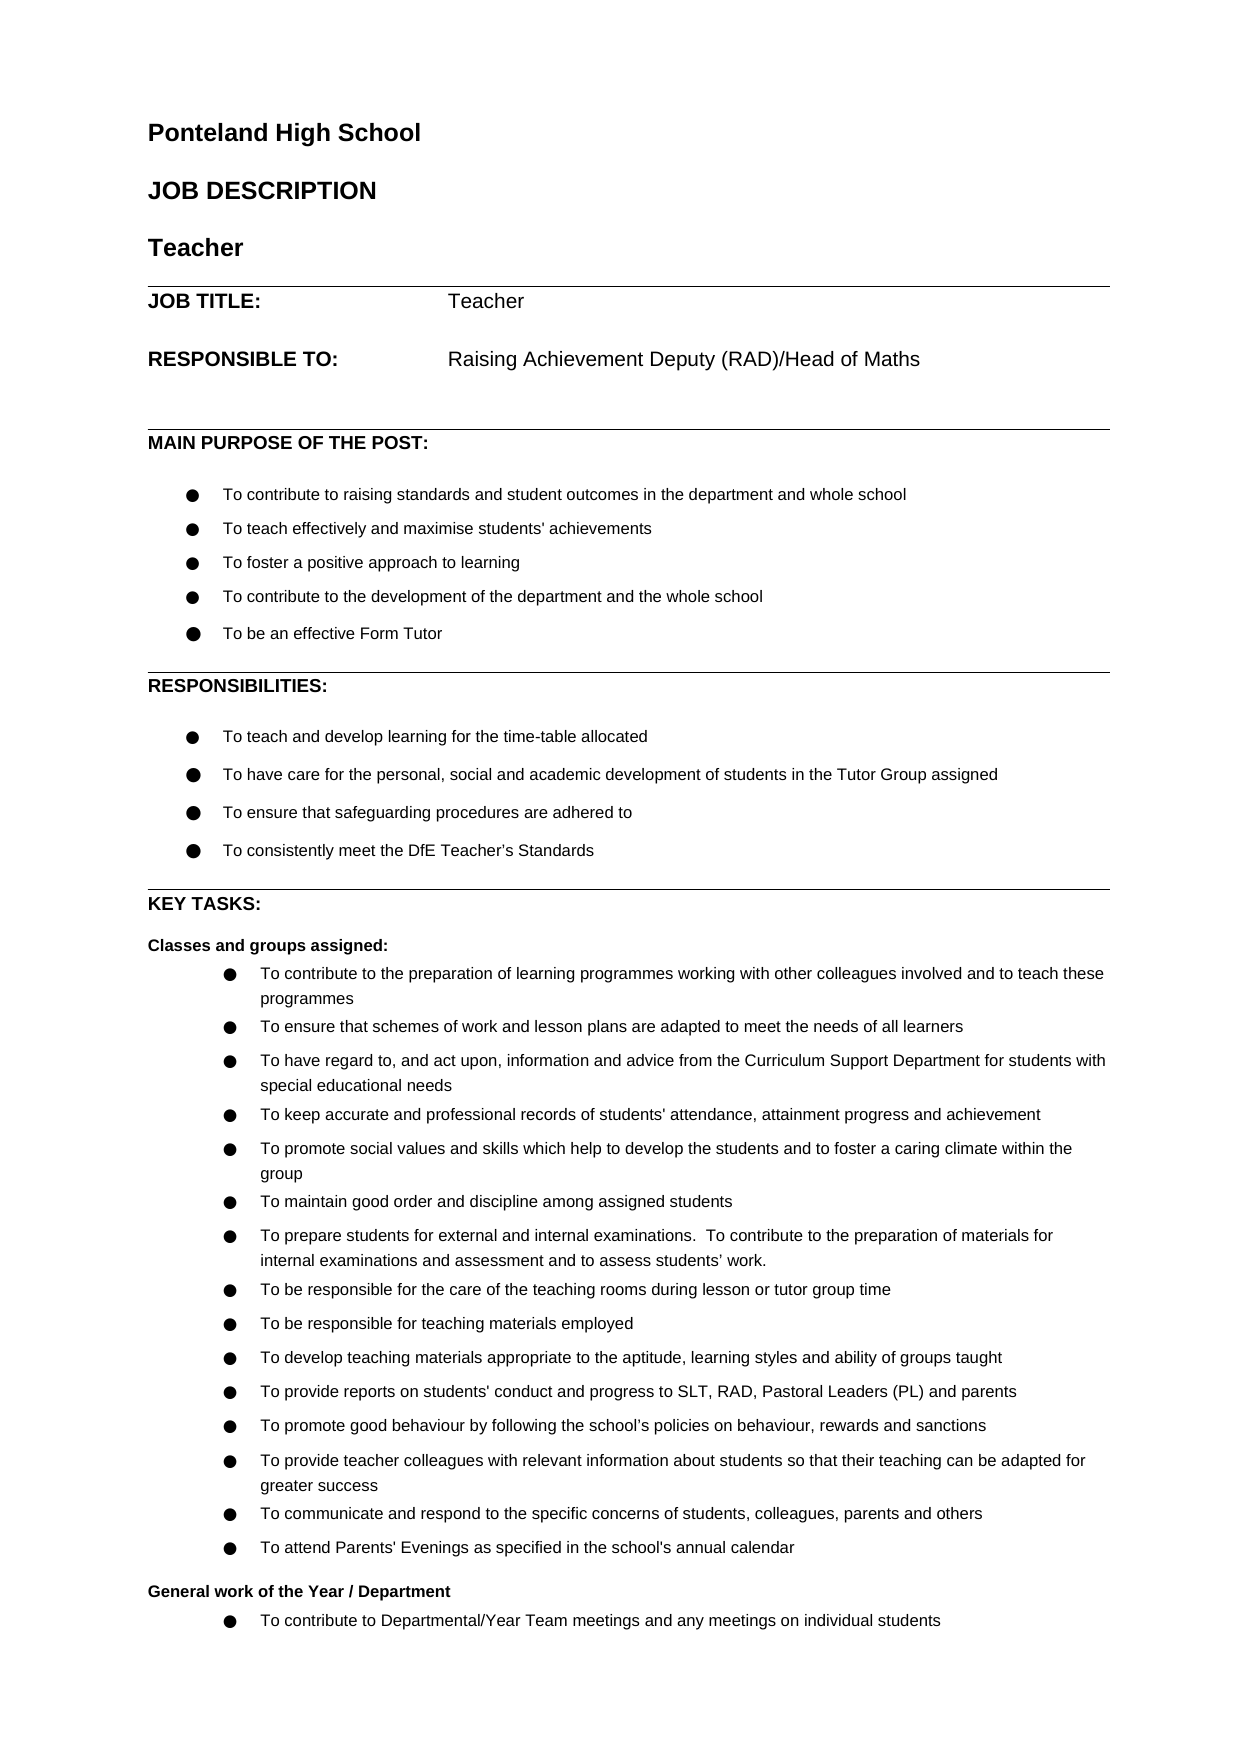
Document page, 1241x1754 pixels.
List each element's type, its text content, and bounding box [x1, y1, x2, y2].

list To promote good behaviour by following the school’s policies on behaviour, rewards and sanctions [223, 1407, 1110, 1441]
list To promote social values and skills which help to develop the students and to foster a caring climate within the group [223, 1129, 1110, 1183]
list To contribute to raising standards and student outcomes in the department and whole school [185, 475, 1110, 509]
text JOB TITLE: Teacher [148, 287, 1110, 313]
list To prepare students for external and internal examinations. To contribute to the preparation of materials for internal examinations and assessment and to assess students’ work. [223, 1217, 1110, 1270]
list To be responsible for the care of the teaching rooms during lesson or tutor group time [223, 1270, 1110, 1304]
list To ensure that safeguarding procedures are adhered to [185, 791, 1110, 829]
list To provide teacher colleagues with relevant information about students so that their teaching can be adapted for greater success [223, 1441, 1110, 1494]
list To be an effective Form Tutor [185, 612, 1110, 650]
text RESPONSIBILITIES: [148, 673, 1110, 697]
list To teach and develop learning for the time-table allocated [185, 718, 1110, 752]
list To consistently meet the DfE Teacher’s Standards [185, 829, 1110, 868]
list To ensure that schemes of work and lesson plans are adapted to meet the needs of all learners [223, 1008, 1110, 1042]
text MAIN PURPOSE OF THE POST: [148, 430, 1110, 454]
list To contribute to the development of the department and the whole school [185, 578, 1110, 612]
list To maintain good order and discipline among assigned students [223, 1183, 1110, 1217]
list To teach effectively and maximise students' achievements [185, 509, 1110, 543]
text RESPONSIBLE TO: Raising Achievement Deputy (RAD)/Head of Maths [148, 347, 1110, 371]
text KEY TASKS: [148, 890, 1110, 914]
list To communicate and respond to the specific concerns of students, colleagues, parents and others [223, 1494, 1110, 1529]
list To contribute to Departmental/Year Team meetings and any meetings on individual students [223, 1601, 1110, 1635]
text General work of the Year / Department [148, 1582, 1110, 1601]
list To have regard to, and act upon, information and advice from the Curriculum Support Department for students with special educational needs [223, 1042, 1110, 1095]
list To contribute to the preparation of learning programmes working with other colleagues involved and to teach these programmes [223, 954, 1110, 1008]
list To keep accurate and professional records of students' attendance, attainment progress and achievement [223, 1095, 1110, 1129]
text Ponteland High School [148, 118, 1110, 147]
list To be responsible for teaching materials employed [223, 1304, 1110, 1339]
text Classes and groups assigned: [148, 935, 1110, 954]
list To provide reports on students' conduct and progress to SLT, RAD, Pastoral Leaders (PL) and parents [223, 1373, 1110, 1407]
list To develop teaching materials appropriate to the aptitude, learning styles and ability of groups taught [223, 1339, 1110, 1373]
text JOB DESCRIPTION [148, 176, 1110, 204]
text Teacher [148, 233, 1110, 262]
list To attend Parents' Evenings as specified in the school's annual calendar [223, 1529, 1110, 1563]
list To have care for the personal, social and academic development of students in the Tutor Group assigned [185, 752, 1110, 791]
list To foster a positive approach to learning [185, 543, 1110, 578]
